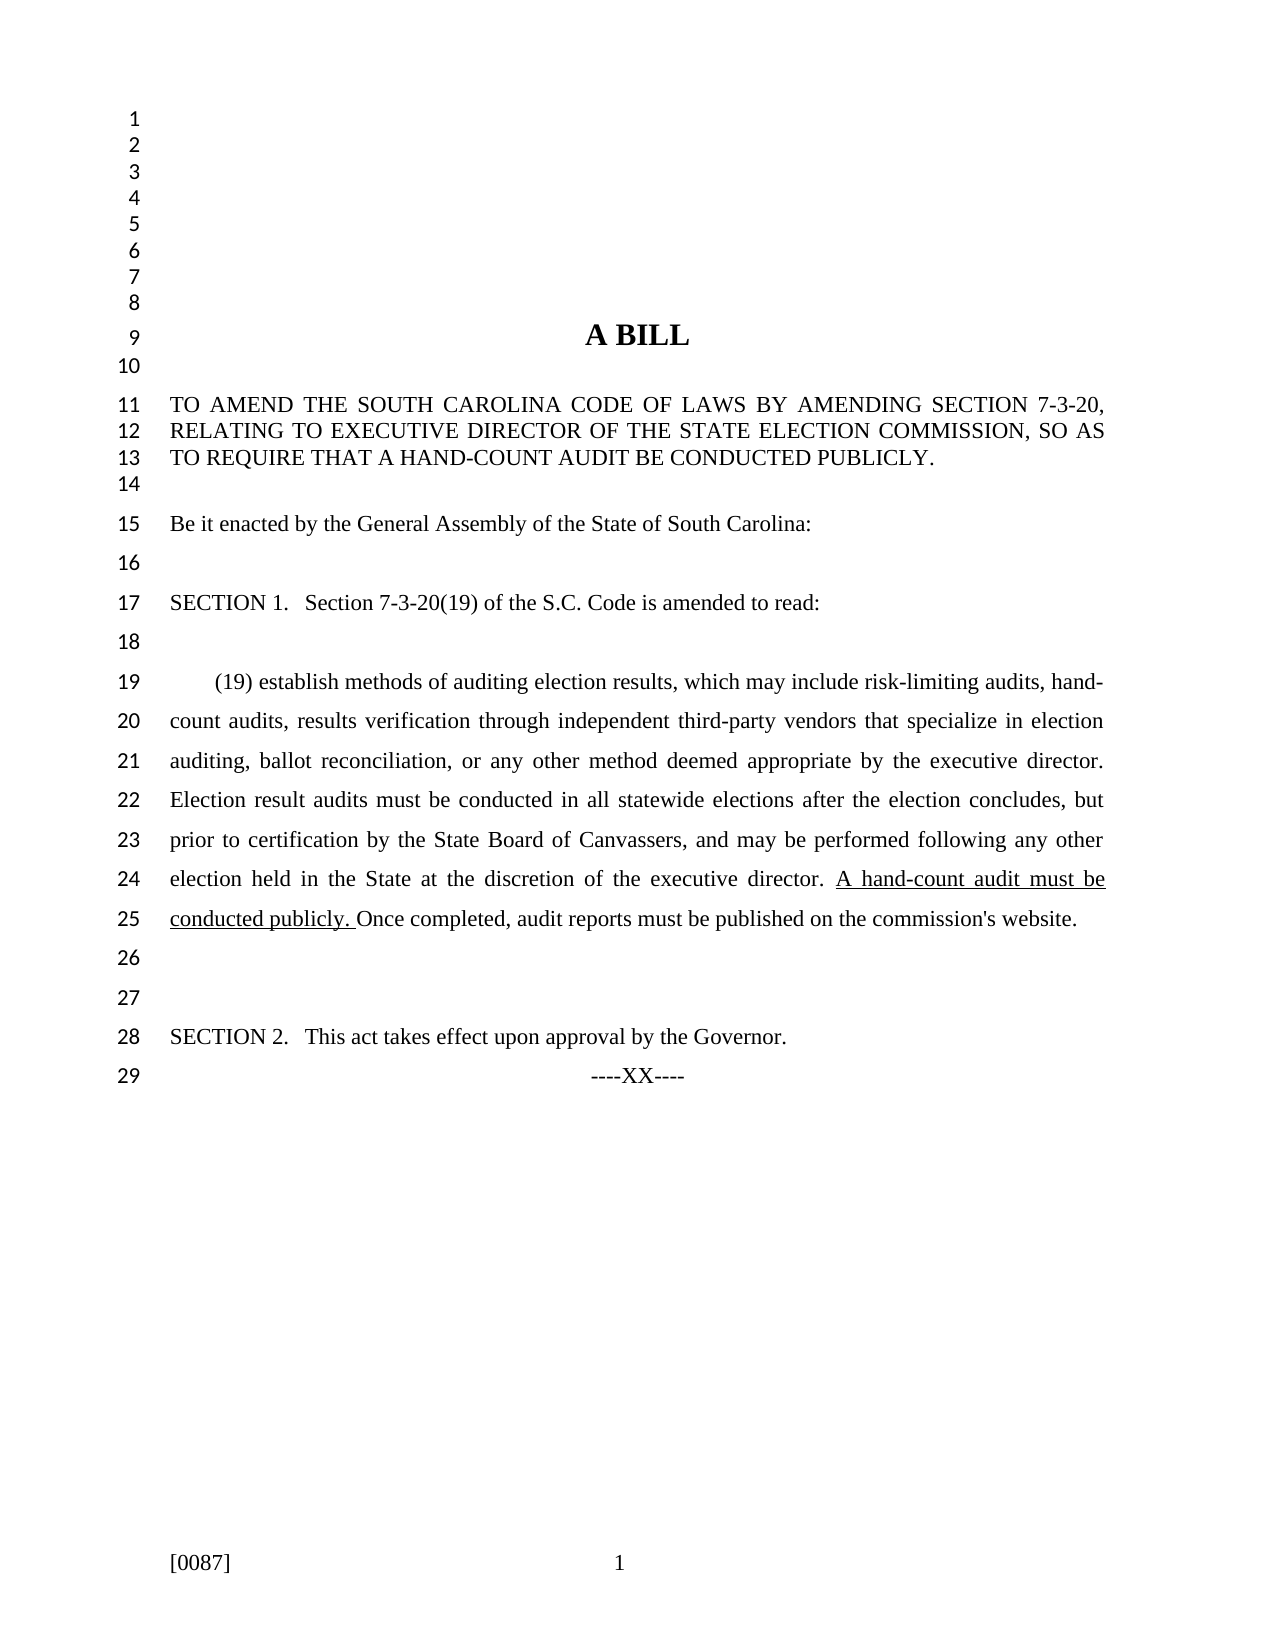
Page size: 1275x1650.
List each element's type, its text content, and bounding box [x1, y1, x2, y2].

text Be it enacted by the General Assembly of the State of South Carolina: [169, 510, 1106, 536]
text SECTION 1. Section 7-3-20(19) of the S.C. Code is amended to read: [169, 589, 1106, 615]
text SECTION 2. This act takes effect upon approval by the Governor. [169, 1023, 1106, 1049]
text ----XX---- [169, 1062, 1106, 1089]
text (19) establish methods of auditing election results, which may include risk-limiting audits, hand-count audits, results verification through independent third-party vendors that specialize in election auditing, ballot reconciliation, or any other method deemed appropriate by the executive director. Election result audits must be conducted in all statewide elections after the election concludes, but prior to certification by the State Board of Canvassers, and may be performed following any other election held in the State at the discretion of the executive director. A hand-count audit must be conducted publicly. Once completed, audit reports must be published on the commission's website. [169, 668, 1106, 931]
text A bill [169, 316, 1106, 352]
